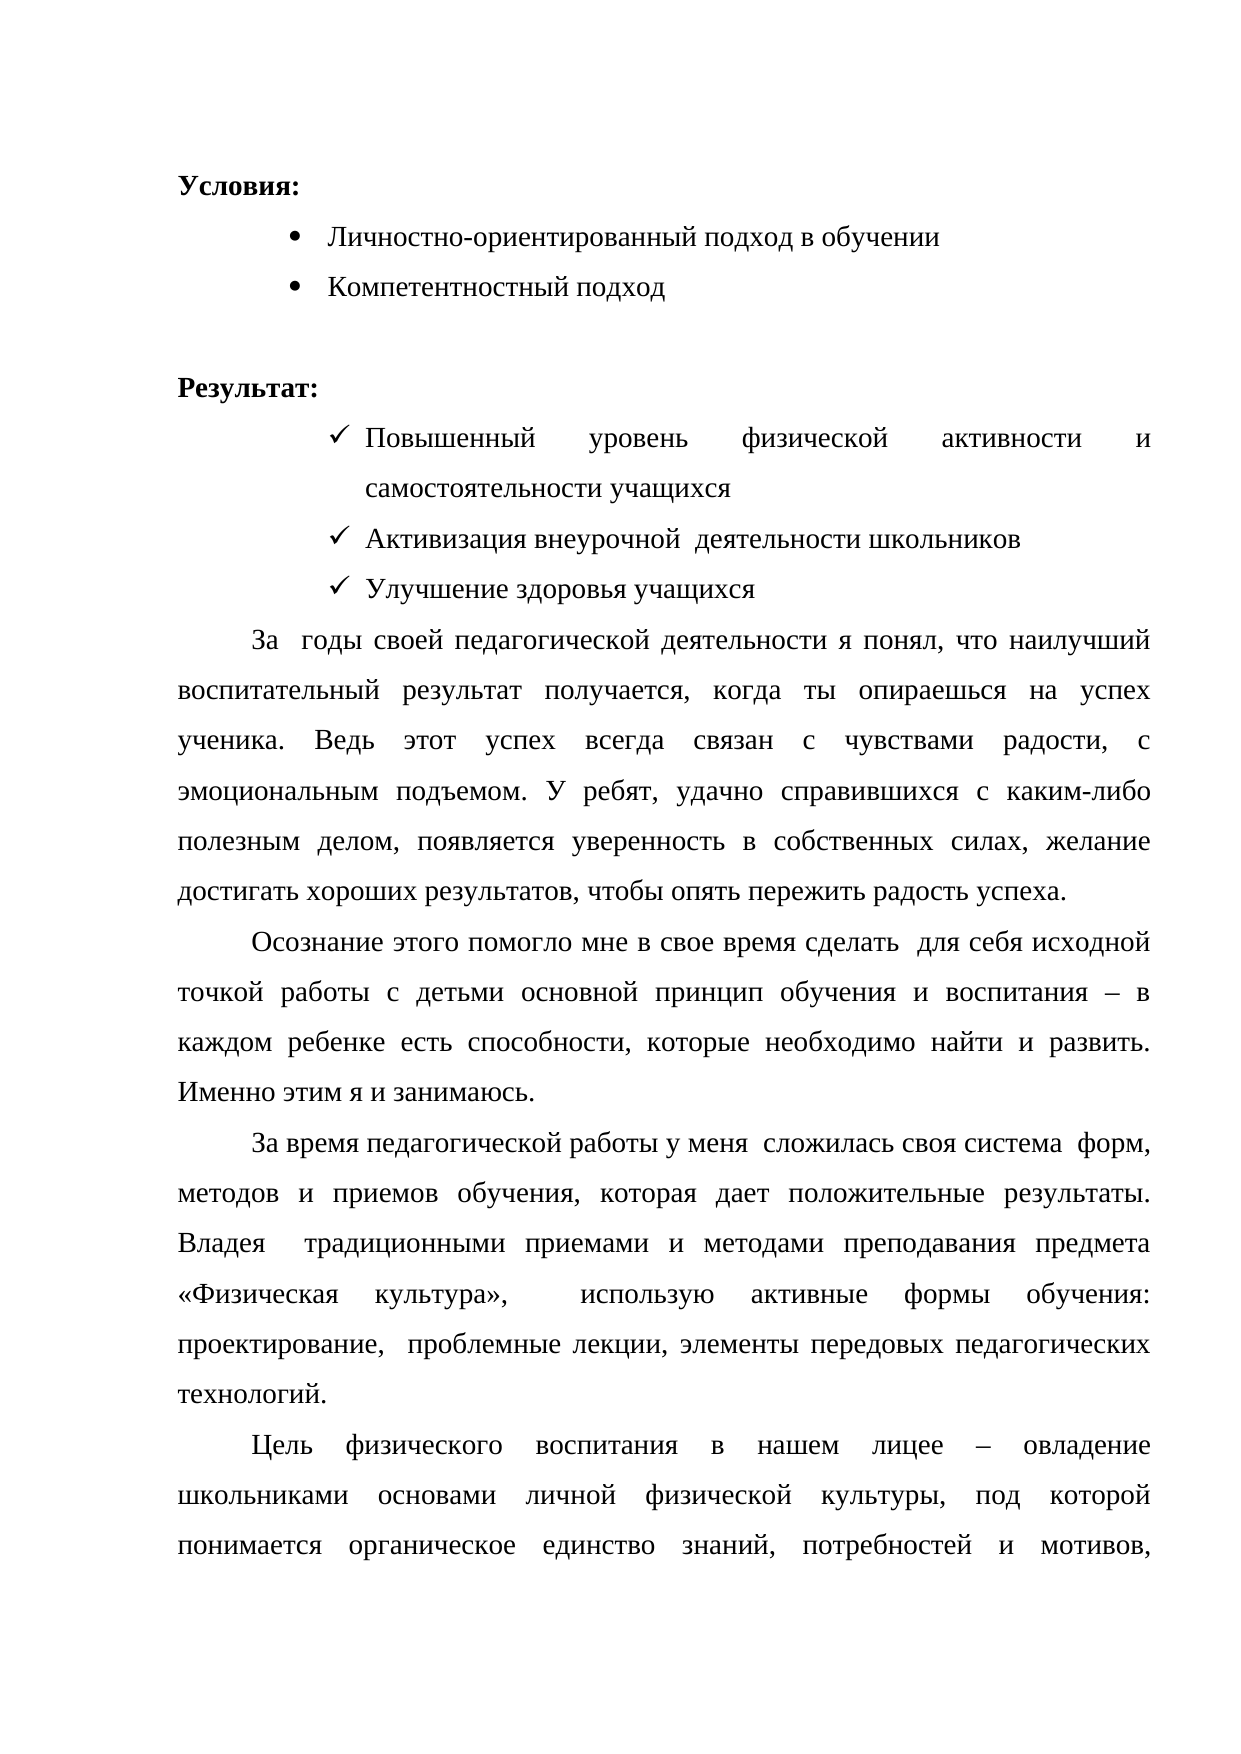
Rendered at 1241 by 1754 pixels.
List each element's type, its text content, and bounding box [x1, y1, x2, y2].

list Личностно-ориентированный подход в обучении [290, 219, 1152, 252]
text За время педагогической работы у меня сложилась своя система форм, методов и приемов обучения, которая дает положительные результаты. Владея традиционными приемами и методами преподавания предмета «Физическая культура», использую активные формы обучения: проектирование, проблемные лекции, элементы передовых педагогических технологий. [177, 1125, 1152, 1410]
list Активизация внеурочной деятельности школьников [327, 521, 1152, 554]
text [177, 1427, 1152, 1561]
list Компетентностный подход [290, 269, 1152, 303]
text За годы своей педагогической деятельности я понял, что наилучший воспитательный результат получается, когда ты опираешься на успех ученика. Ведь этот успех всегда связан с чувствами радости, с эмоциональным подъемом. У ребят, удачно справившихся с каким-либо полезным делом, появляется уверенность в собственных силах, желание достигать хороших результатов, чтобы опять пережить радость успеха. [177, 622, 1152, 907]
text Результат: [177, 370, 1152, 403]
text Условия: [177, 168, 1152, 202]
text Осознание этого помогло мне в свое время сделать для себя исходной точкой работы с детьми основной принцип обучения и воспитания – в каждом ребенке есть способности, которые необходимо найти и развить. Именно этим я и занимаюсь. [177, 924, 1152, 1108]
list Улучшение здоровья учащихся [327, 571, 1152, 605]
list Повышенный уровень физической активности и самостоятельности учащихся [327, 420, 1152, 504]
